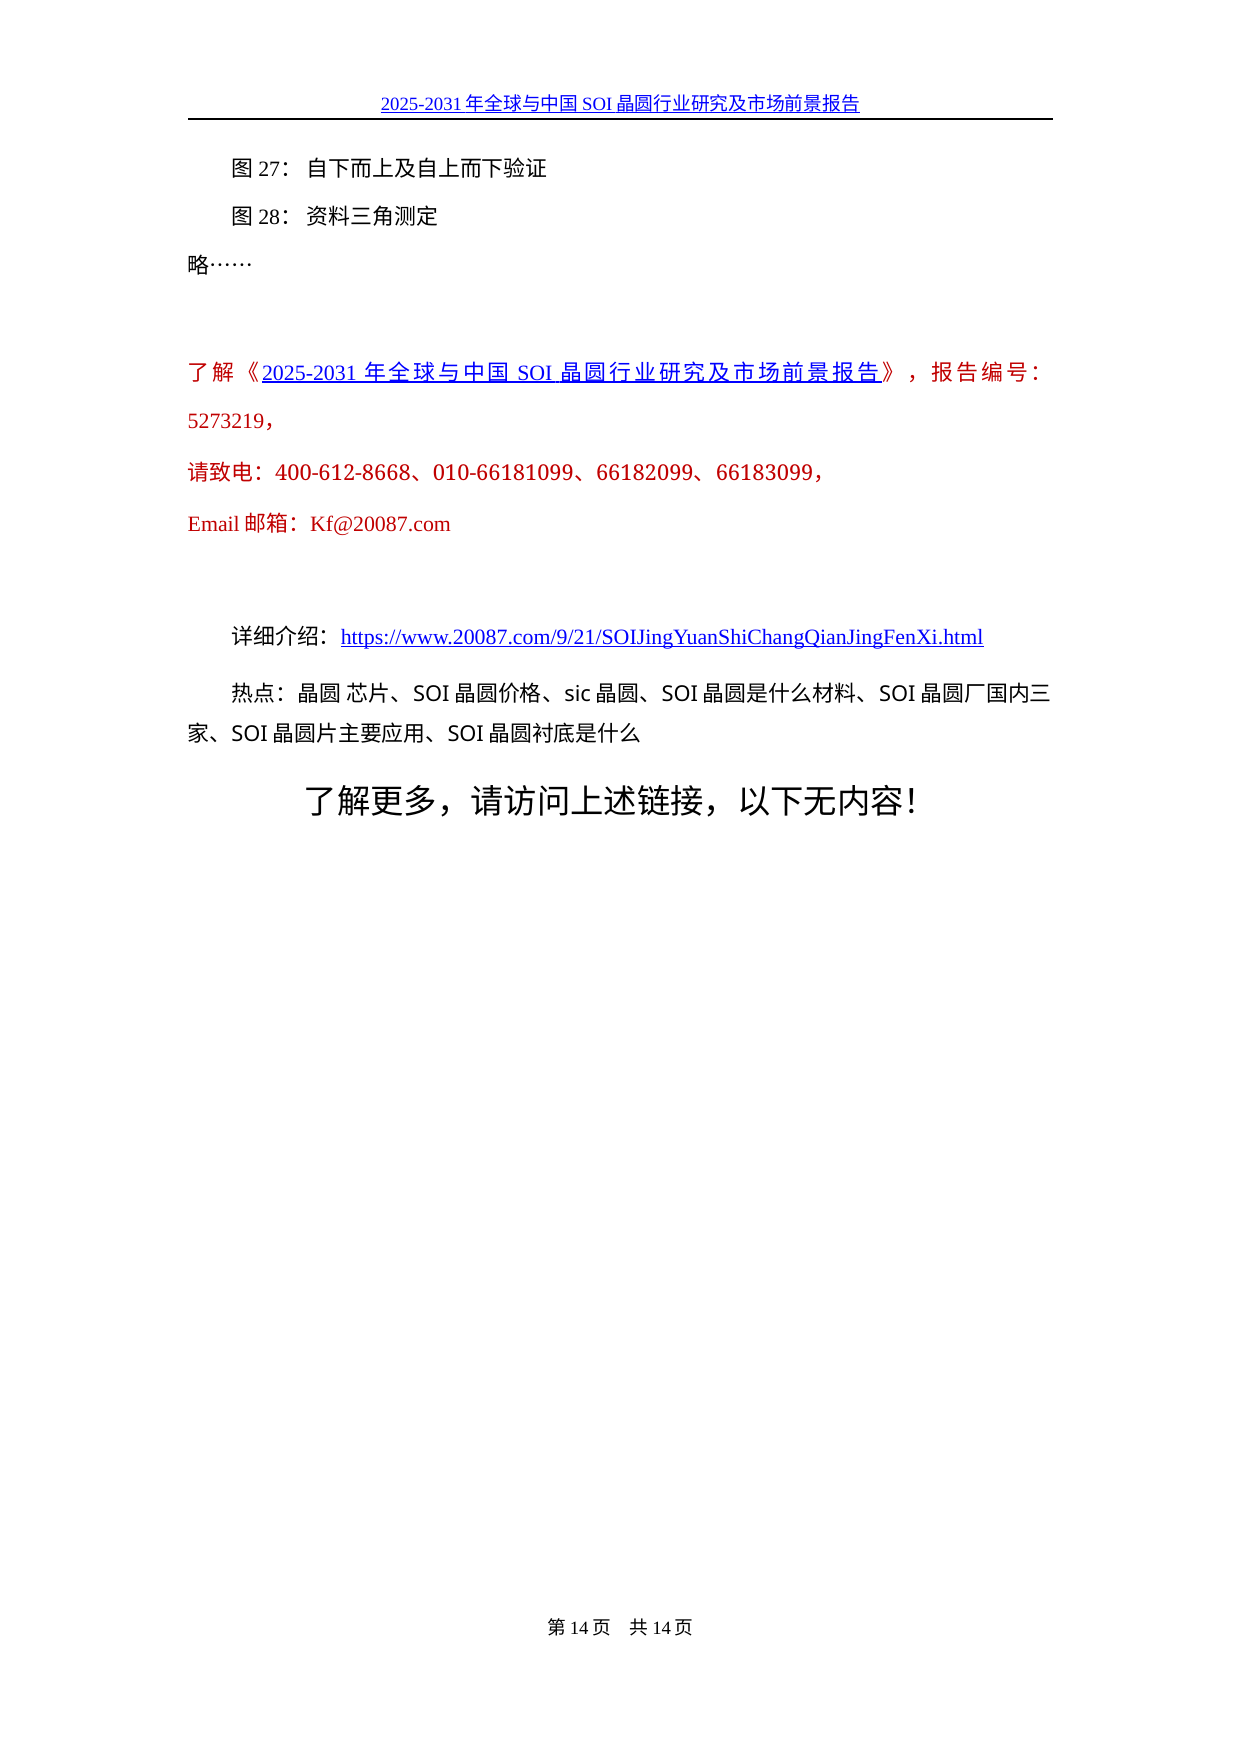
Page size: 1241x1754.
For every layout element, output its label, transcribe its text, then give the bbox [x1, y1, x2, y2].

text 请致电：400-612-8668、010-66181099、66182099、66183099， [187, 454, 1053, 487]
title 了解更多，请访问上述链接，以下无内容！ [187, 766, 1053, 831]
text 热点：晶圆 芯片、SOI晶圆价格、sic晶圆、SOI晶圆是什么材料、SOI晶圆厂国内三家、SOI晶圆片主要应用、SOI晶圆衬底是什么 [187, 676, 1053, 749]
text Email邮箱：Kf@20087.com [187, 506, 1053, 538]
text 了解《2025-2031年全球与中国SOI晶圆行业研究及市场前景报告》，报告编号：5273219， [187, 354, 1053, 435]
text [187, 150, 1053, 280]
text 详细介绍：https://www.20087.com/9/21/SOIJingYuanShiChangQianJingFenXi.html [187, 619, 1053, 651]
